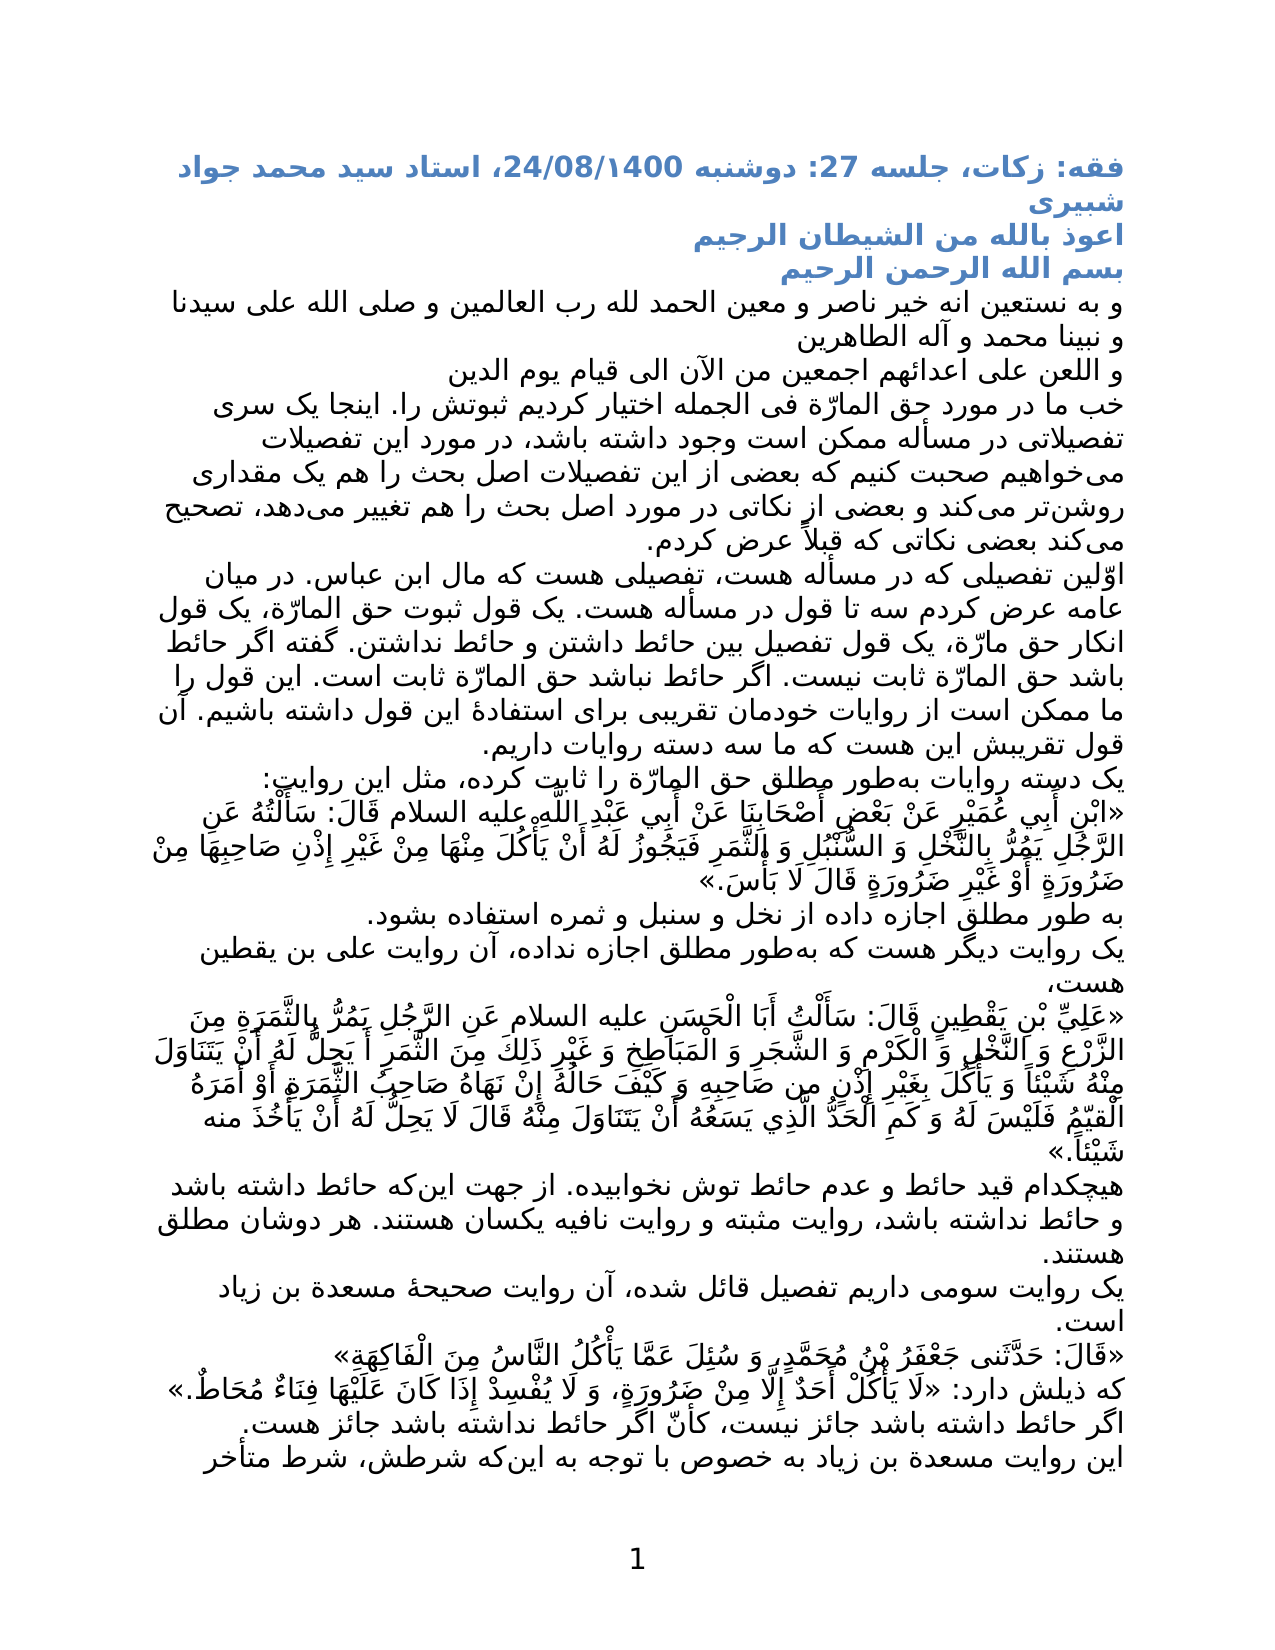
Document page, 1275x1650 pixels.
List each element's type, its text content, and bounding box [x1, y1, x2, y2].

text که ذیلش دارد: «لَا يَأْكُلْ أَحَدٌ إِلَّا مِنْ ضَرُورَةٍ، وَ لَا يُفْسِدْ إِذَا كَانَ عَلَيْهَا فِنَاءٌ مُحَاطٌ.» [150, 1372, 1125, 1406]
text «ابْنِ أَبِي عُمَيْرٍ عَنْ بَعْضِ أَصْحَابِنَا عَنْ أَبِي عَبْدِ اللَّهِ علیه السلام قَالَ: سَأَلْتُهُ عَنِ الرَّجُلِ يَمُرُّ بِالنَّخْلِ وَ السُّنْبُلِ وَ الثَّمَرِ فَيَجُوزُ لَهُ أَنْ يَأْكُلَ مِنْهَا مِنْ غَيْرِ إِذْنِ صَاحِبِهَا مِنْ ضَرُورَةٍ أَوْ غَيْرِ ضَرُورَةٍ قَالَ لَا بَأْسَ.» [150, 795, 1125, 897]
text خب ما در مورد حق المارّة فی الجمله اختیار کردیم ثبوتش را. اینجا یک سری تفصیلاتی در مسأله ممکن است وجود داشته باشد، در مورد این تفصیلات می‌خواهیم صحبت کنیم که بعضی از این تفصیلات اصل بحث را هم یک مقداری روشن‌تر می‌کند و بعضی از نکاتی در مورد اصل بحث را هم تغییر می‌دهد، تصحیح می‌کند بعضی نکاتی که قبلاً عرض کردم. [150, 388, 1125, 557]
text «عَلِيِّ بْنِ يَقْطِينٍ قَالَ: سَأَلْتُ أَبَا الْحَسَنِ علیه السلام عَنِ الرَّجُلِ يَمُرُّ بِالثَّمَرَةِ مِنَ الزَّرْعِ وَ النَّخْلِ وَ الْكَرْمِ وَ الشَّجَرِ وَ الْمَبَاطِخِ وَ غَيْرِ ذَلِكَ مِنَ الثَّمَرِ أَ يَحِلُّ لَهُ أَنْ يَتَنَاوَلَ مِنْهُ شَيْئاً وَ يَأْكُلَ بِغَيْرِ إِذْنٍ من صَاحِبِهِ وَ كَيْفَ حَالُهُ إِنْ نَهَاهُ صَاحِبُ الثَّمَرَةِ أَوْ أَمَرَهُ الْقيّمُ فَلَيْسَ لَهُ وَ كَمِ الْحَدُّ الَّذِي يَسَعُهُ أَنْ يَتَنَاوَلَ مِنْهُ قَالَ لَا يَحِلُّ لَهُ أَنْ يَأْخُذَ منه شَيْئاً.» [150, 999, 1125, 1169]
text به طور مطلق اجازه داده از نخل و سنبل و ثمره استفاده بشود. [150, 897, 1125, 931]
text اگر حائط داشته باشد جائز نیست، کأنّ اگر حائط نداشته باشد جائز هست. [150, 1406, 1125, 1440]
text یک دسته روایات به‌طور مطلق حق المارّة را ثابت کرده، مثل این روایت: [150, 761, 1125, 795]
text و به نستعین انه خیر ناصر و معین الحمد لله رب العالمین و صلی الله علی سیدنا و نبینا محمد و آله الطاهرین [150, 286, 1125, 354]
text اوّلین تفصیلی که در مسأله هست، تفصیلی هست که مال ابن عباس. در میان عامه عرض کردم سه تا قول در مسأله هست. یک قول ثبوت حق المارّة، یک قول انکار حق مارّة، یک قول تفصیل بین حائط داشتن و حائط نداشتن. گفته اگر حائط باشد حق المارّة ثابت نیست. اگر حائط نباشد حق المارّة ثابت است. این قول را ما ممکن است از روایات خودمان تقریبی برای استفادۀ این قول داشته باشیم. آن قول تقریبش این هست که ما سه دسته روایات داریم. [150, 557, 1125, 761]
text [150, 1440, 1125, 1474]
text یک روایت دیگر هست که به‌طور مطلق اجازه نداده، آن روایت علی بن یقطین هست، [150, 931, 1125, 999]
text یک روایت سومی داریم تفصیل قائل شده، آن روایت صحیحۀ مسعدة بن زیاد است. [150, 1271, 1125, 1338]
text اعوذ بالله من الشیطان الرجیم [150, 218, 1125, 252]
text هیچکدام قید حائط و عدم حائط توش نخوابیده. از جهت این‌که حائط داشته باشد و حائط نداشته باشد، روایت مثبته و روایت نافیه یکسان هستند. هر دوشان مطلق هستند. [150, 1169, 1125, 1271]
text «قَالَ: حَدَّثَنی جَعْفَرُ بْنُ مُحَمَّدٍ، وَ سُئِلَ عَمَّا يَأْكُلُ النَّاسُ مِنَ الْفَاكِهَةِ» [150, 1338, 1125, 1372]
text بسم الله الرحمن الرحیم [150, 252, 1125, 286]
text و اللعن علی اعدائهم اجمعین من الآن الی قیام یوم الدین [150, 354, 1125, 388]
text فقه: زکات، جلسه 27: دوشنبه 24/08/۱400، استاد سید محمد جواد شبیری [150, 150, 1125, 218]
